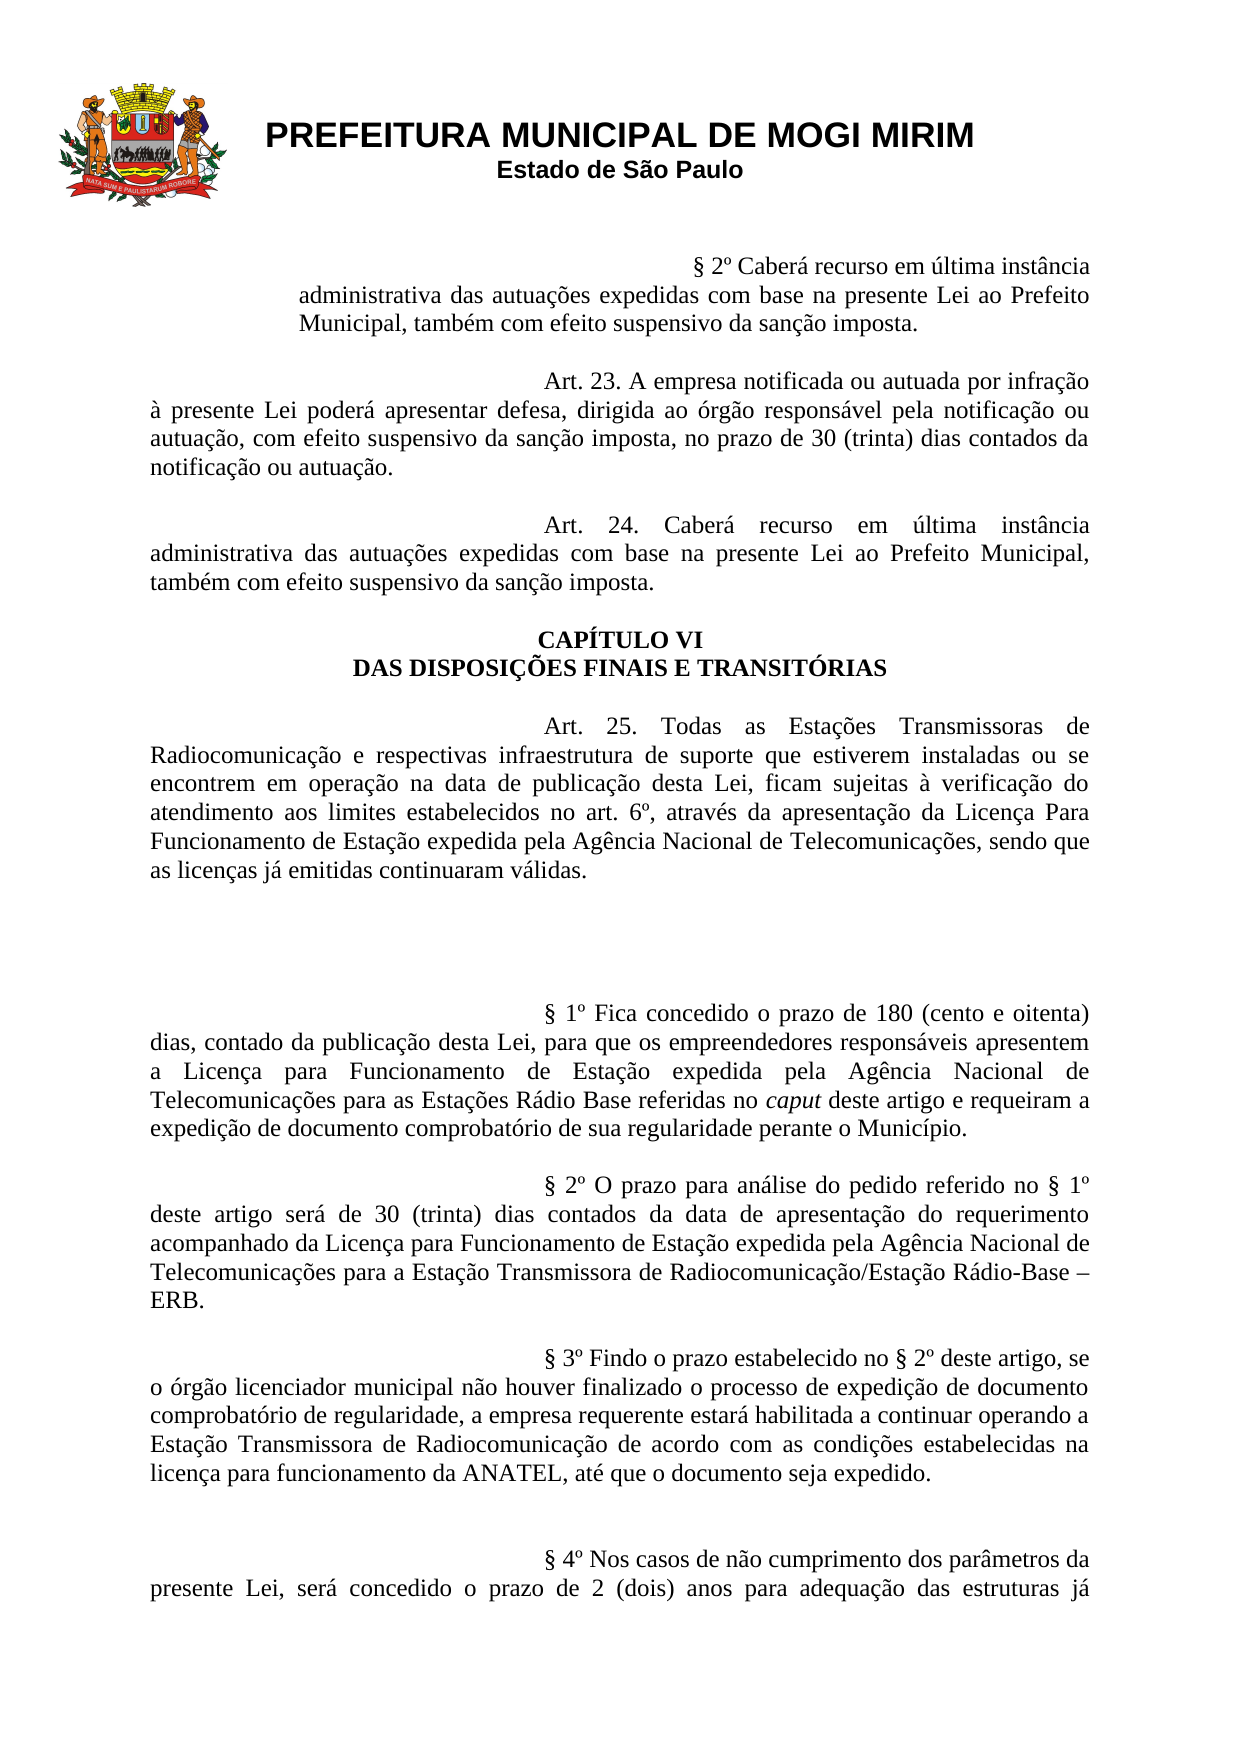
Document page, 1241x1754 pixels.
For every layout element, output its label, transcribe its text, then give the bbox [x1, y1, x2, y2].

text CAPÍTULO VI [150, 625, 1090, 653]
text Art. 25. Todas as Estações Transmissoras de Radiocomunicação e respectivas infraestrutura de suporte que estiverem instaladas ou se encontrem em operação na data de publicação desta Lei, ficam sujeitas à verificação do atendimento aos limites estabelecidos no art. 6º, através da apresentação da Licença Para Funcionamento de Estação expedida pela Agência Nacional de Telecomunicações, sendo que as licenças já emitidas continuaram válidas. [150, 711, 1090, 883]
picture [57, 83, 228, 207]
text Art. 24. Caberá recurso em última instância administrativa das autuações expedidas com base na presente Lei ao Prefeito Municipal, também com efeito suspensivo da sanção imposta. [150, 510, 1090, 596]
text DAS DISPOSIÇÕES FINAIS E TRANSITÓRIAS [150, 653, 1090, 682]
text Art. empresa notificada ou autuada por infração à presente Lei poderá apresentar defesa, dirigida ao órgão responsável pela notificação ou autuação, com efeito suspensivo da sanção imposta, no prazo de 30 (trinta) dias contados da notificação ou autuação. [150, 366, 1090, 481]
text § 1º Fica concedido o prazo de 180 (cento e oitenta) dias, contado da publicação desta Lei, para que os empreendedores responsáveis apresentem a Licença para Funcionamento de Estação expedida pela Agência Nacional de Telecomunicações para as Estações Rádio Base referidas no caput deste artigo e requeiram a expedição de documento comprobatório de sua regularidade perante o Município. [150, 998, 1090, 1142]
text § 2º O prazo para análise do pedido referido no § 1º deste artigo será de 30 (trinta) dias contados da data de apresentação do requerimento acompanhado da Licença para Funcionamento de Estação expedida pela Agência Nacional de Telecomunicações para a Estação Transmissora de Radiocomunicação/Estação Rádio-Base – ERB. [150, 1170, 1090, 1314]
text § 3º Findo o prazo estabelecido no § 2º deste artigo, se o órgão licenciador municipal não houver finalizado o processo de expedição de documento comprobatório de regularidade, a empresa requerente estará habilitada a continuar operando a Estação Transmissora de Radiocomunicação de acordo com as condições estabelecidas na licença para funcionamento da ANATEL, até que o documento seja expedido. [150, 1343, 1090, 1487]
text § 2º Caberá recurso em última instância administrativa das autuações expedidas com base na presente Lei ao Prefeito Municipal, também com efeito suspensivo da sanção imposta. [150, 251, 1090, 337]
